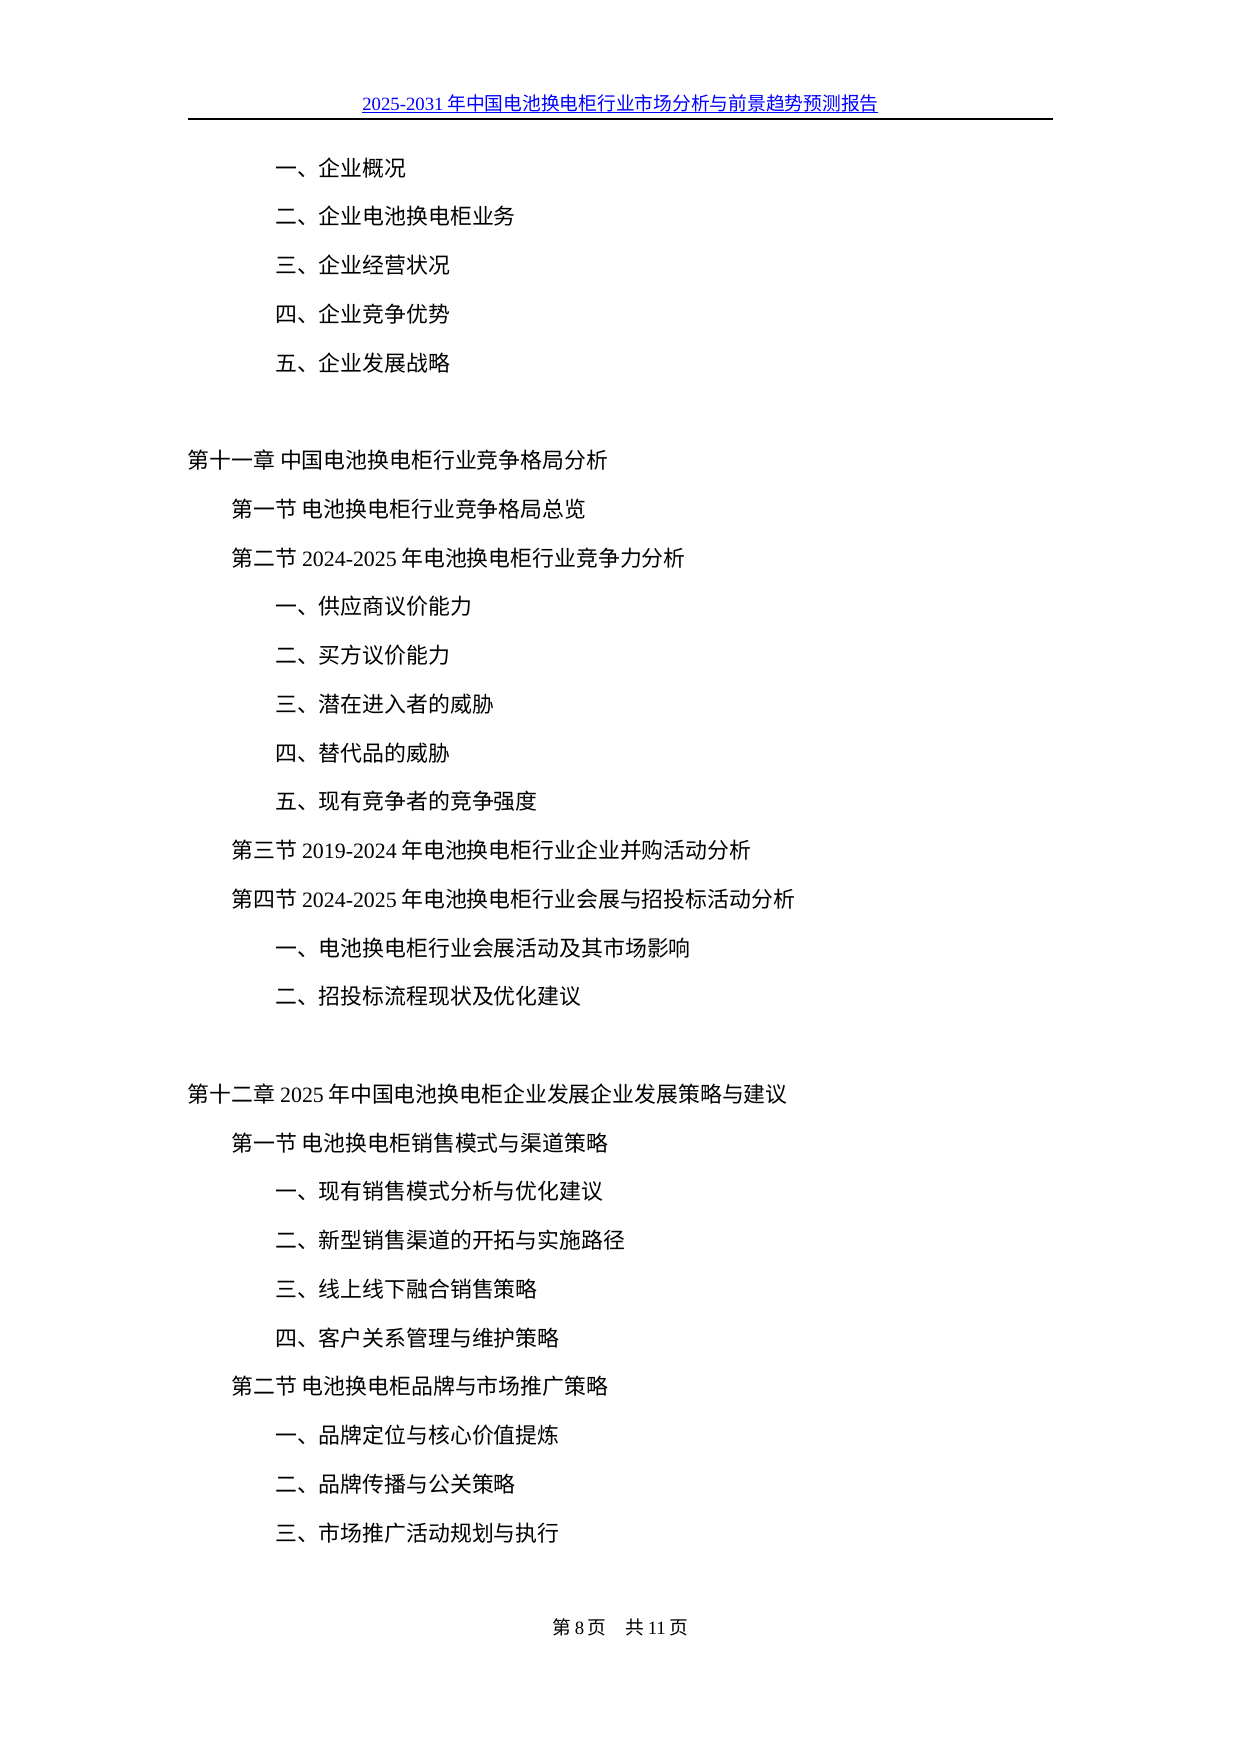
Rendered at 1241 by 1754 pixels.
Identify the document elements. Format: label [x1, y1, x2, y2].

text [187, 150, 1053, 1548]
